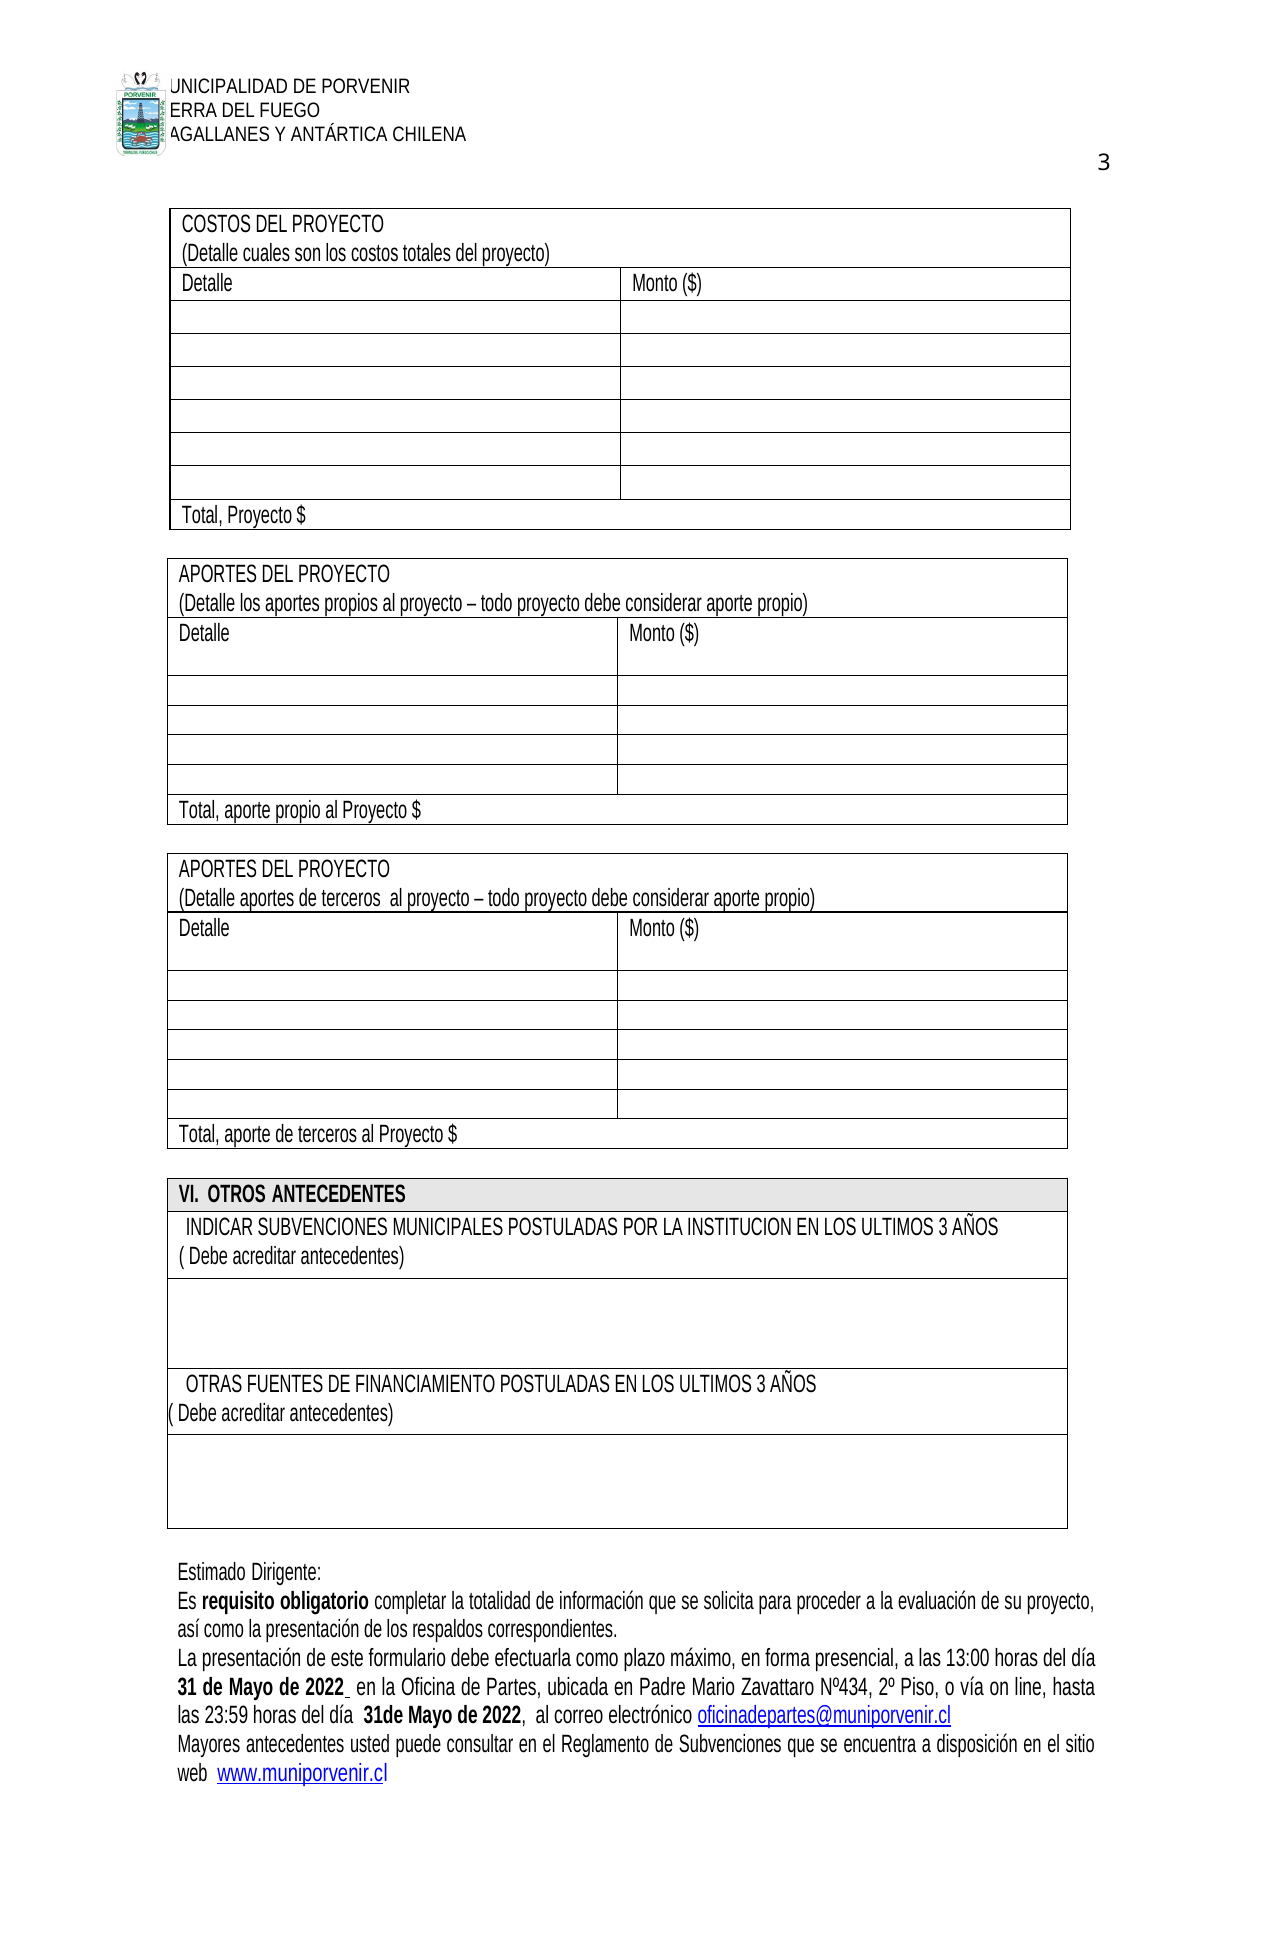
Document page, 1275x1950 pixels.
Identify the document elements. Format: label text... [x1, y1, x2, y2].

table_cell Total, aporte propio al Proyecto $ [168, 795, 1067, 823]
table_cell [621, 301, 1070, 333]
table_cell Total, Proyecto $ [171, 500, 1070, 529]
table_cell [621, 466, 1070, 498]
table_cell [168, 1030, 617, 1059]
table_header VI. OTROS ANTECEDENTES [168, 1179, 1067, 1211]
table_cell COSTOS DEL PROYECTO (Detalle cuales son los costos totales del proyecto) [171, 209, 1070, 267]
table_cell [168, 706, 617, 734]
table_cell OTRAS FUENTES DE FINANCIAMIENTO POSTULADAS EN LOS ULTIMOS 3 AÑOS ( Debe acreditar antecedentes) [168, 1369, 1067, 1433]
table_cell [171, 301, 620, 333]
table_cell Total, aporte de terceros al Proyecto $ [168, 1119, 1067, 1148]
table_cell [171, 400, 620, 432]
table_cell [168, 1060, 617, 1088]
text Estimado Dirigente: [177, 1557, 1110, 1586]
table_cell [171, 433, 620, 465]
table_header APORTES DEL PROYECTO (Detalle aportes de terceros al proyecto – todo proyecto debe considerar aporte propio) [168, 854, 1067, 911]
table_cell [618, 1001, 1067, 1029]
table_cell [168, 1090, 617, 1118]
text La presentación de este formulario debe efectuarla como plazo máximo, en forma presencial, a las 13:00 horas del día 31 de Mayo de 2022 en la Oficina de Partes, ubicada en Padre Mario Zavattaro Nº434, 2º Piso, o vía on line, hasta las 23:59 horas del día 31de Mayo de 2022, al correo electrónico oficinadepartes@muniporvenir.cl [177, 1643, 1098, 1729]
table_cell Monto ($) [618, 618, 1067, 675]
table_cell [168, 971, 617, 999]
table_cell Monto ($) [621, 268, 1070, 300]
table_cell [168, 1279, 1067, 1368]
table_cell [618, 1060, 1067, 1088]
table_cell Detalle [171, 268, 620, 300]
table_cell [621, 367, 1070, 399]
table_cell [168, 676, 617, 705]
table_cell [168, 765, 617, 794]
table_cell [618, 735, 1067, 764]
table_header APORTES DEL PROYECTO (Detalle los aportes propios al proyecto – todo proyecto debe considerar aporte propio) [168, 559, 1067, 617]
table_cell Detalle [168, 913, 617, 970]
table_cell [621, 433, 1070, 465]
table_cell [618, 676, 1067, 705]
table_cell [618, 765, 1067, 794]
table_cell [618, 1030, 1067, 1059]
table_cell Detalle [168, 618, 617, 675]
table_cell [618, 971, 1067, 999]
table_cell Monto ($) [618, 913, 1067, 970]
table_cell [618, 1090, 1067, 1118]
text Es requisito obligatorio completar la totalidad de información que se solicita para proceder a la evaluación de su proyecto, así como la presentación de los respaldos correspondientes. [177, 1586, 1097, 1643]
table_cell [168, 1435, 1067, 1527]
table_cell [621, 400, 1070, 432]
table_cell [171, 334, 620, 366]
text Mayores antecedentes usted puede consultar en el Reglamento de Subvenciones que se encuentra a disposición en el sitio web www.muniporvenir.cl [177, 1729, 1097, 1786]
table_cell [618, 706, 1067, 734]
table_cell [171, 466, 620, 498]
table_cell INDICAR SUBVENCIONES MUNICIPALES POSTULADAS POR LA INSTITUCION EN LOS ULTIMOS 3 AÑOS ( Debe acreditar antecedentes) [168, 1212, 1067, 1278]
table_cell [621, 334, 1070, 366]
table_cell [168, 735, 617, 764]
table_cell [168, 1001, 617, 1029]
table_cell [171, 367, 620, 399]
